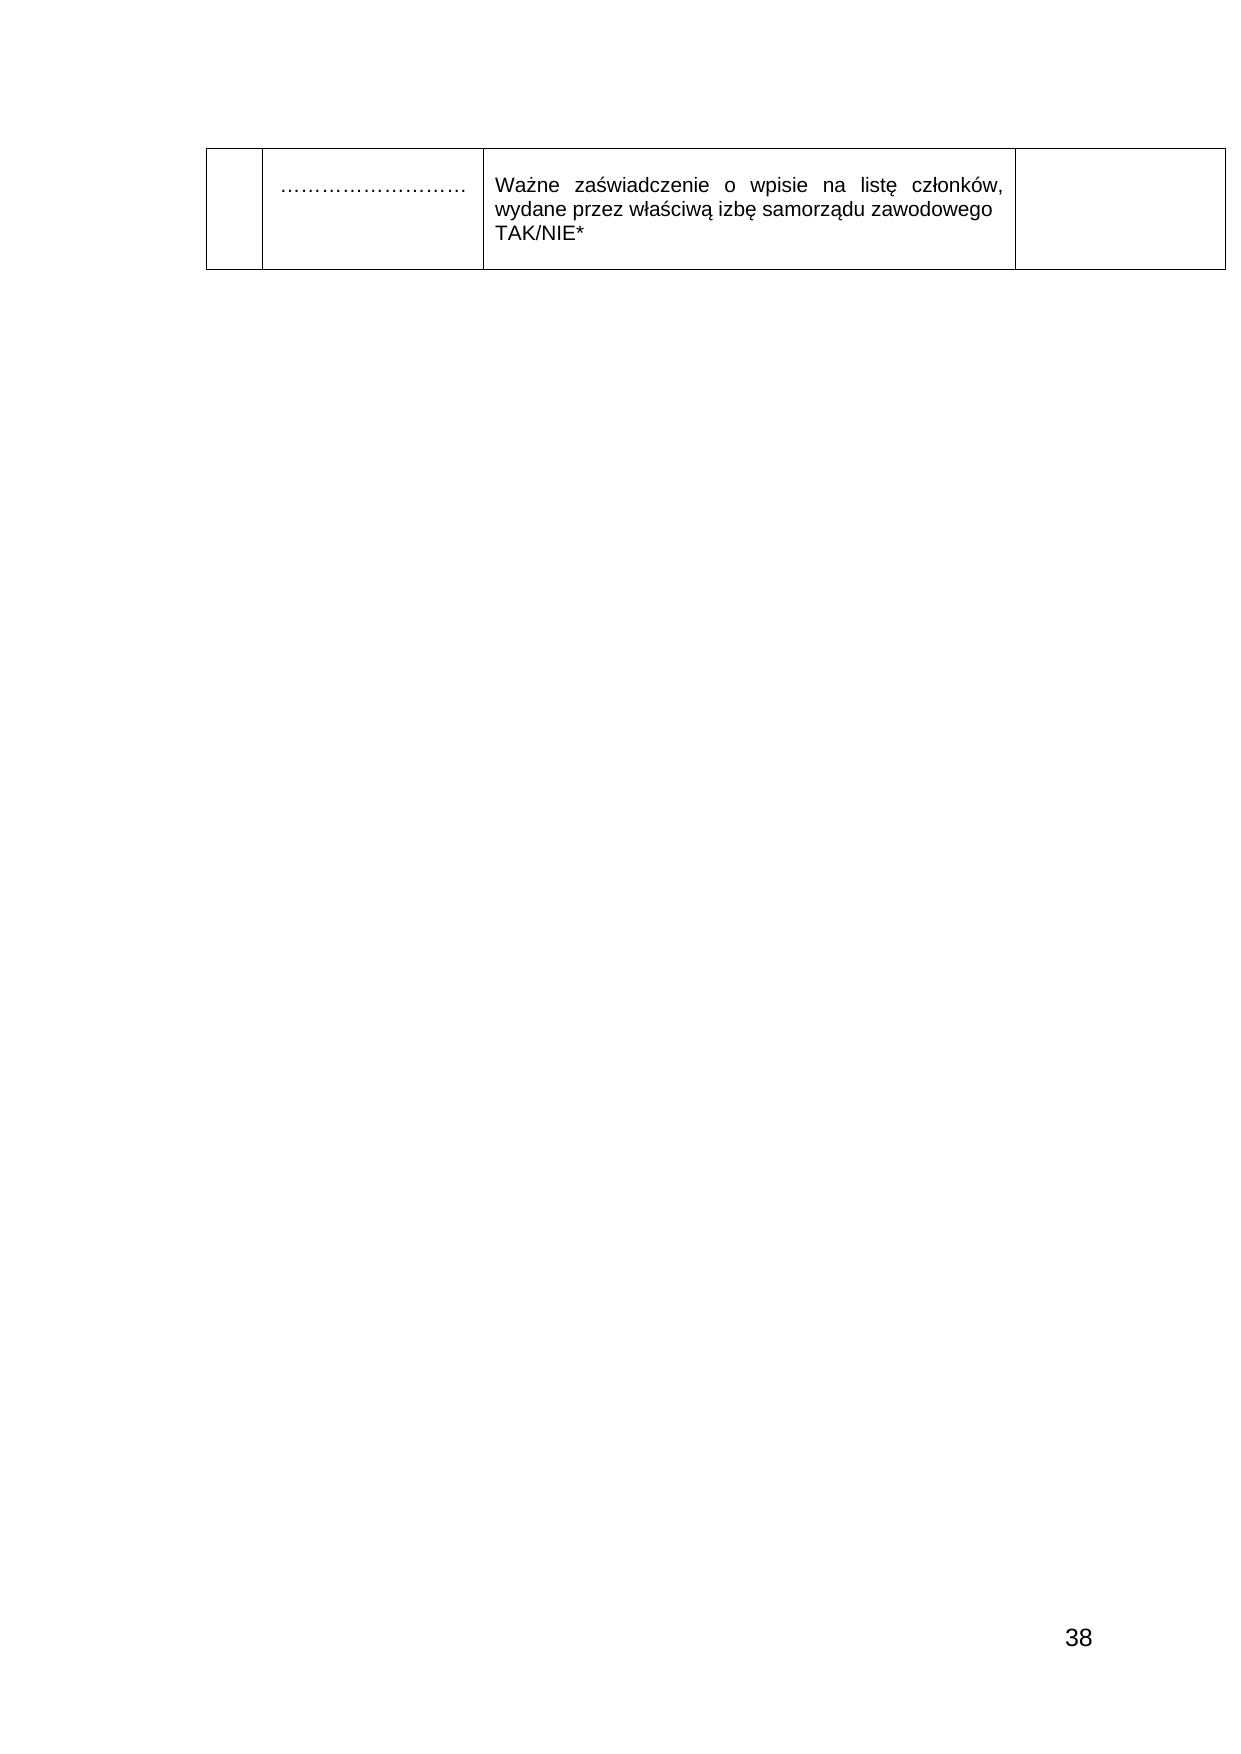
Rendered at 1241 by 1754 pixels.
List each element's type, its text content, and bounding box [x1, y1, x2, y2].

table_cell [1016, 149, 1225, 268]
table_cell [263, 149, 483, 268]
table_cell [484, 149, 1015, 268]
table_cell 3. [207, 149, 262, 268]
